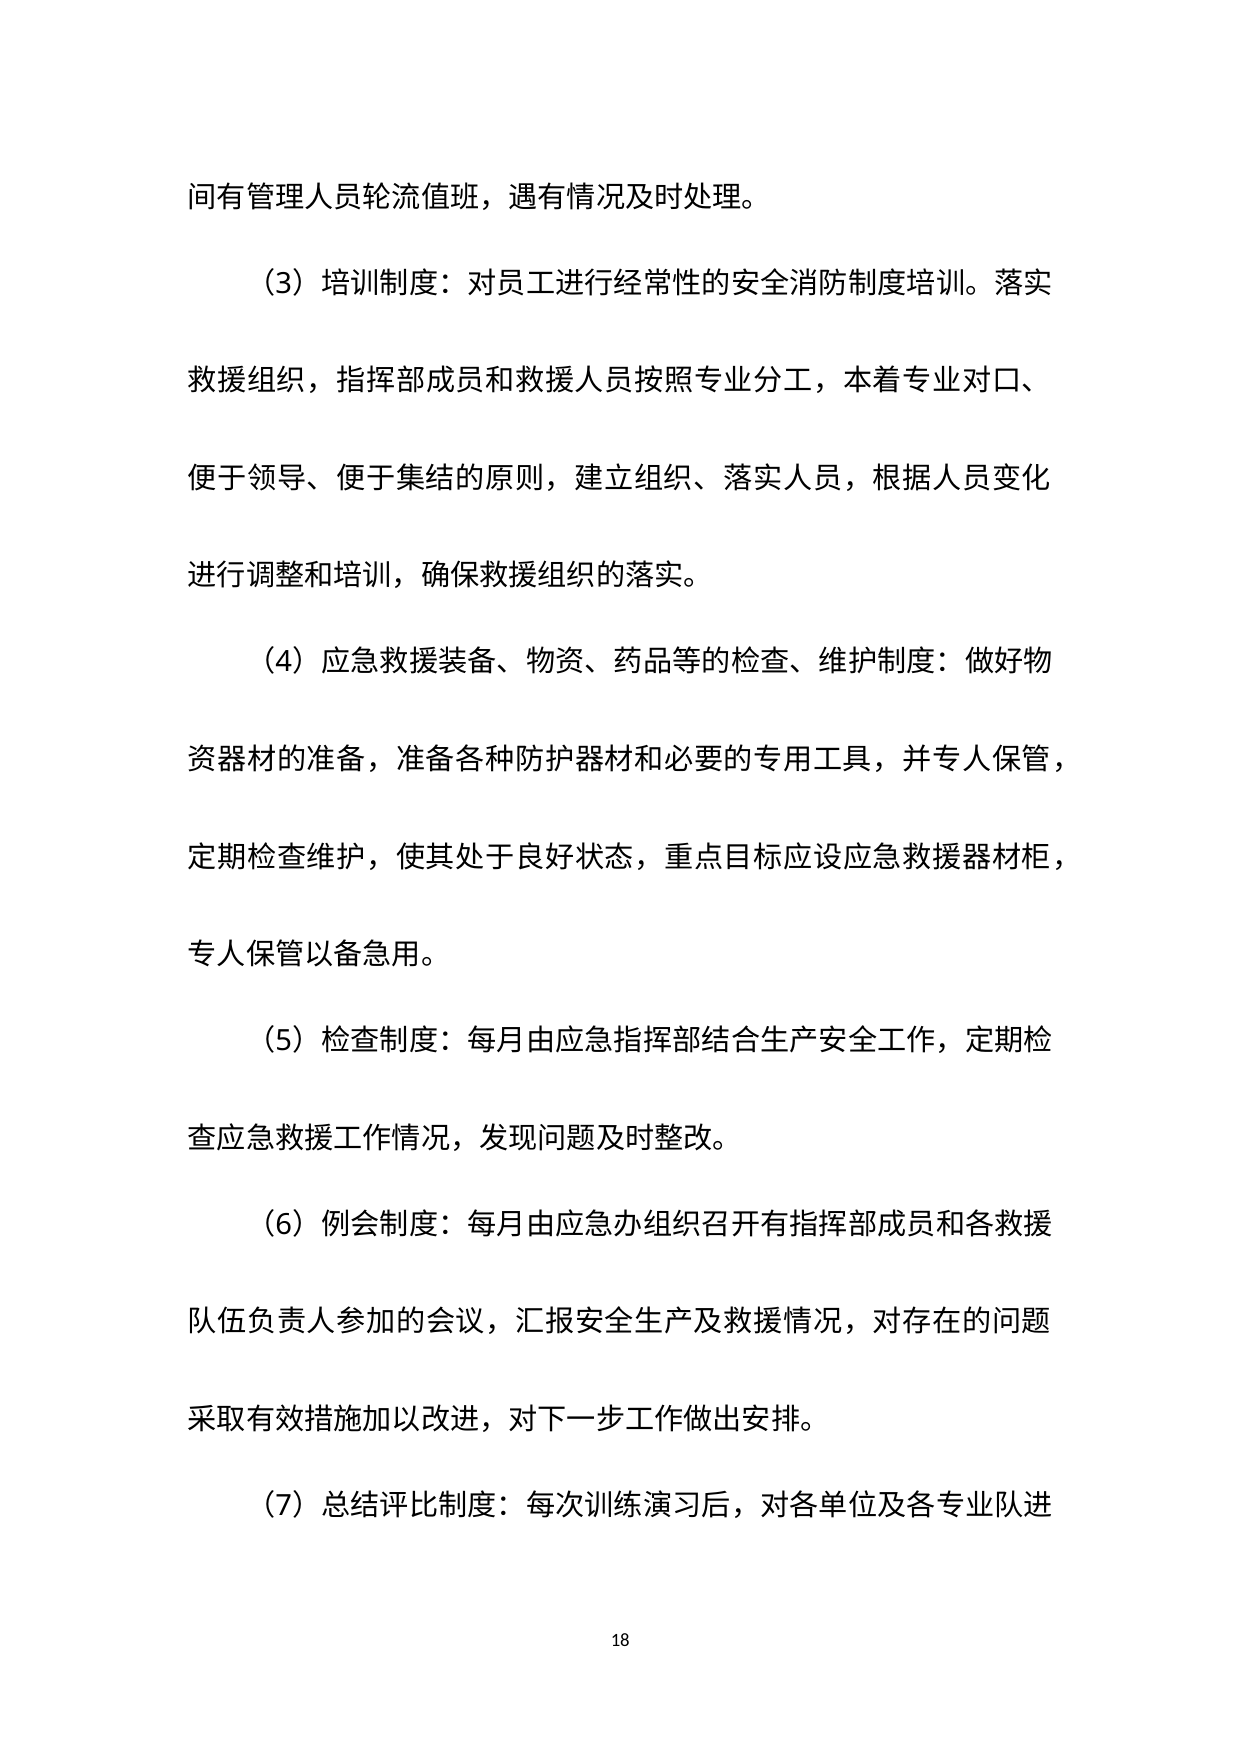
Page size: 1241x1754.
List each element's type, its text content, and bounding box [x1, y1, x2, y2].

text （3）培训制度：对员工进行经常性的安全消防制度培训。落实救援组织，指挥部成员和救援人员按照专业分工，本着专业对口、便于领导、便于集结的原则，建立组织、落实人员，根据人员变化进行调整和培训，确保救援组织的落实。 [187, 248, 1053, 606]
text （4）应急救援装备、物资、药品等的检查、维护制度：做好物资器材的准备，准备各种防护器材和必要的专用工具，并专人保管，定期检查维护，使其处于良好状态，重点目标应设应急救援器材柜，专人保管以备急用。 [187, 627, 1053, 984]
text （6）例会制度：每月由应急办组织召开有指挥部成员和各救援队伍负责人参加的会议，汇报安全生产及救援情况，对存在的问题采取有效措施加以改进，对下一步工作做出安排。 [187, 1189, 1053, 1449]
text （5）检查制度：每月由应急指挥部结合生产安全工作，定期检查应急救援工作情况，发现问题及时整改。 [187, 1005, 1053, 1168]
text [187, 162, 1053, 227]
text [187, 1470, 1053, 1535]
